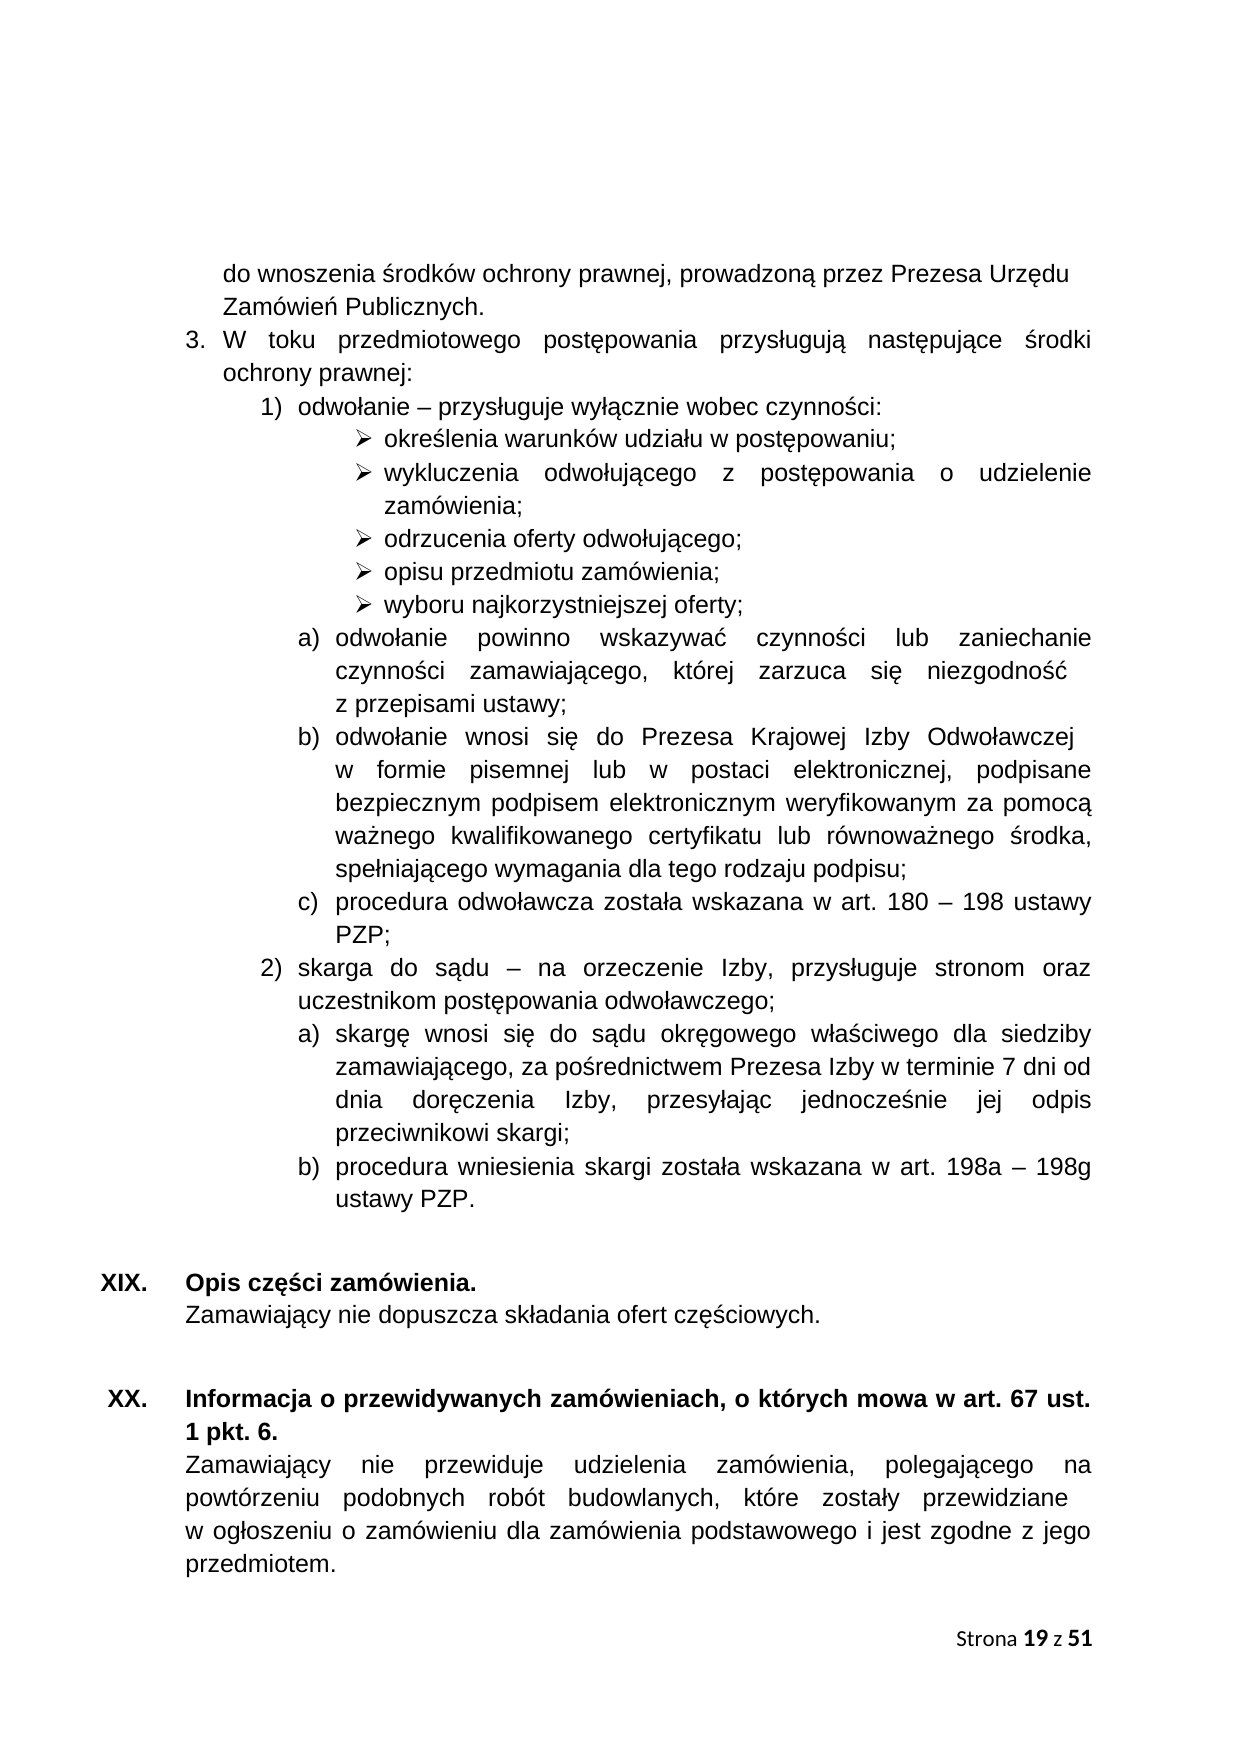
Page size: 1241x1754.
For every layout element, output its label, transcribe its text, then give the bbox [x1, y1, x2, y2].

list skarga do sądu – na orzeczenie Izby, przysługuje stronom oraz uczestnikom postępowania odwoławczego; [260, 953, 1093, 1015]
list opisu przedmiotu zamówienia; [354, 557, 1093, 586]
list skargę wnosi się do sądu okręgowego właściwego dla siedziby zamawiającego, za pośrednictwem Prezesa Izby w terminie 7 dni od dnia doręczenia Izby, przesyłając jednocześnie jej odpis przeciwnikowi skargi; [298, 1019, 1093, 1147]
list W toku przedmiotowego postępowania przysługują następujące środki ochrony prawnej: [185, 325, 1093, 387]
list odwołanie – przysługuje wyłącznie wobec czynności: [260, 391, 1093, 420]
list określenia warunków udziału w postępowaniu; [354, 424, 1093, 453]
text Zamawiający nie przewiduje udzielenia zamówienia, polegającego na powtórzeniu podobnych robót budowlanych, które zostały przewidziane w ogłoszeniu o zamówieniu dla zamówienia podstawowego i jest zgodne z jego przedmiotem. [185, 1449, 1093, 1577]
subtitle Opis części zamówienia. [148, 1267, 1093, 1296]
list procedura wniesienia skargi została wskazana w art. 198a – 198g ustawy PZP. [298, 1151, 1093, 1213]
list odwołanie powinno wskazywać czynności lub zaniechanie czynności zamawiającego, której zarzuca się niezgodność z przepisami ustawy; [298, 623, 1093, 718]
list odrzucenia oferty odwołującego; [354, 524, 1093, 553]
list procedura odwoławcza została wskazana w art. 180 – 198 ustawy PZP; [298, 887, 1093, 949]
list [185, 259, 1093, 321]
list odwołanie wnosi się do Prezesa Krajowej Izby Odwoławczej w formie pisemnej lub w postaci elektronicznej, podpisane bezpiecznym podpisem elektronicznym weryfikowanym za pomocą ważnego kwalifikowanego certyfikatu lub równoważnego środka, spełniającego wymagania dla tego rodzaju podpisu; [298, 722, 1093, 883]
subtitle Informacja o przewidywanych zamówieniach, o których mowa w art. 67 ust. 1 pkt. 6. [148, 1383, 1093, 1445]
list wyboru najkorzystniejszej oferty; [354, 590, 1093, 619]
text Zamawiający nie dopuszcza składania ofert częściowych. [185, 1301, 1093, 1329]
list wykluczenia odwołującego z postępowania o udzielenie zamówienia; [354, 458, 1093, 519]
